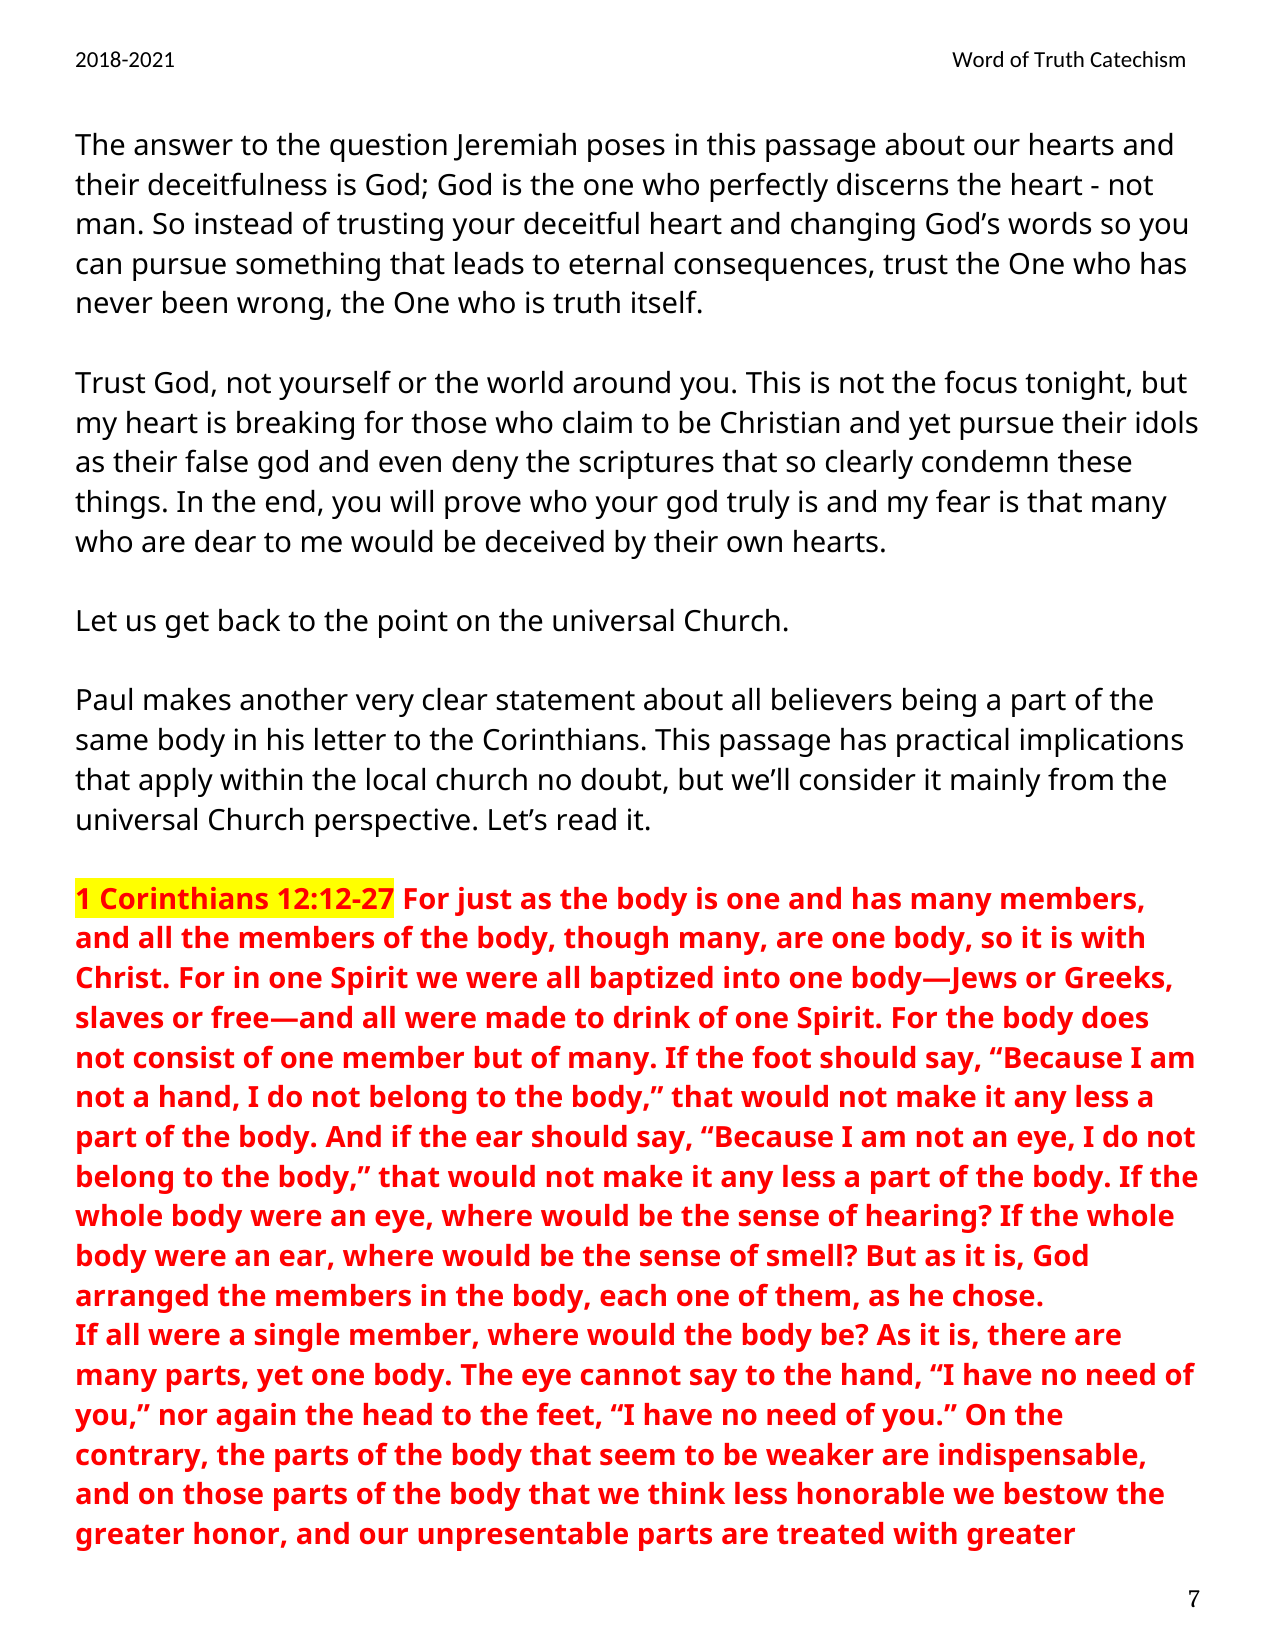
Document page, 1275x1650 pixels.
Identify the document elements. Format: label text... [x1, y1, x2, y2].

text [75, 1315, 1200, 1553]
text Let us get back to the point on the universal Church. [75, 600, 1200, 640]
text The answer to the question Jeremiah poses in this passage about our hearts and their deceitfulness is God; God is the one who perfectly discerns the heart - not man. So instead of trusting your deceitful heart and changing God’s words so you can pursue something that leads to eternal consequences, trust the One who has never been wrong, the One who is truth itself. [75, 124, 1200, 322]
text 1 Corinthians 12:12-27 For just as the body is one and has many members, and all the members of the body, though many, are one body, so it is with Christ. For in one Spirit we were all baptized into one body—Jews or Greeks, slaves or free—and all were made to drink of one Spirit. For the body does not consist of one member but of many. If the foot should say, “Because I am not a hand, I do not belong to the body,” that would not make it any less a part of the body. And if the ear should say, “Because I am not an eye, I do not belong to the body,” that would not make it any less a part of the body. If the whole body were an eye, where would be the sense of hearing? If the whole body were an ear, where would be the sense of smell? But as it is, God arranged the members in the body, each one of them, as he chose. [75, 878, 1200, 1315]
text Paul makes another very clear statement about all believers being a part of the same body in his letter to the Corinthians. This passage has practical implications that apply within the local church no doubt, but we’ll consider it mainly from the universal Church perspective. Let’s read it. [75, 680, 1200, 838]
text Trust God, not yourself or the world around you. This is not the focus tonight, but my heart is breaking for those who claim to be Christian and yet pursue their idols as their false god and even deny the scriptures that so clearly condemn these things. In the end, you will prove who your god truly is and my fear is that many who are dear to me would be deceived by their own hearts. [75, 362, 1200, 561]
